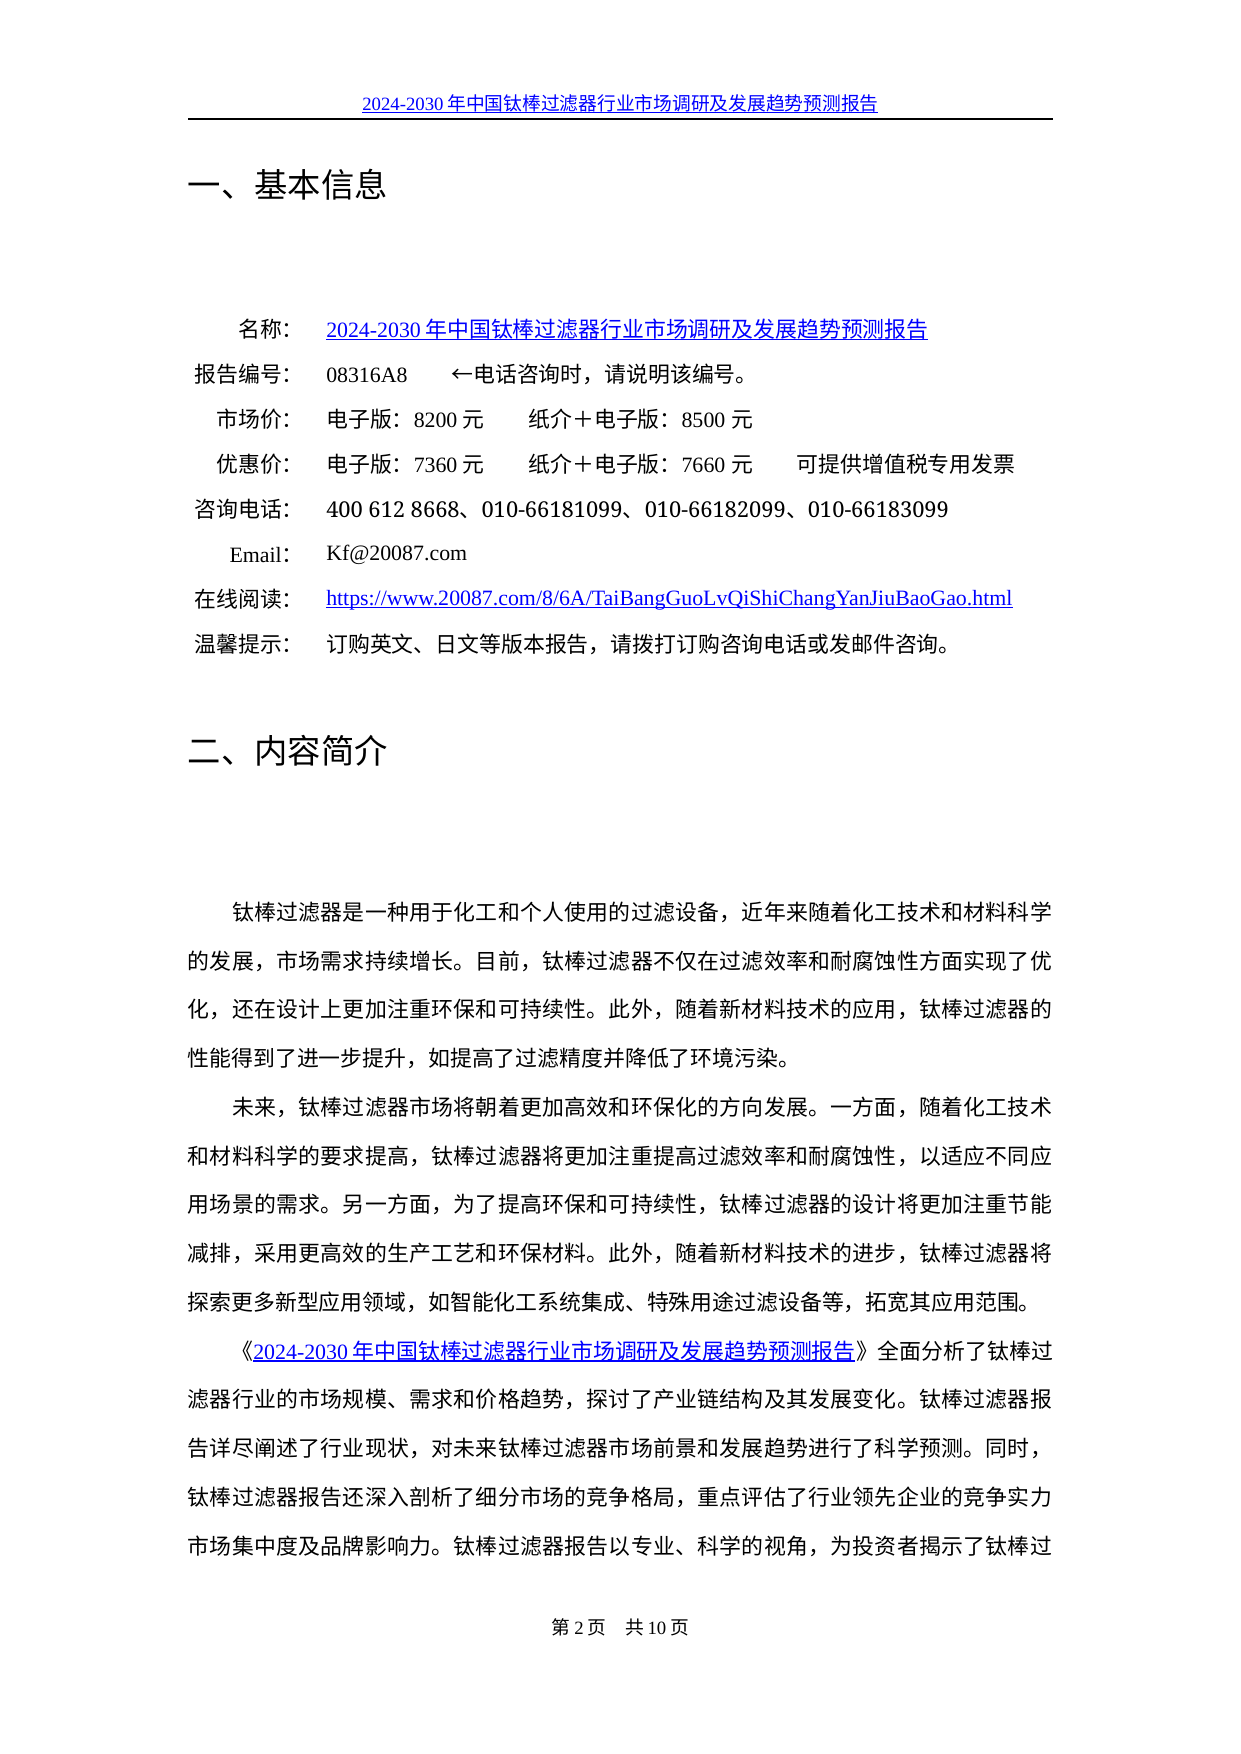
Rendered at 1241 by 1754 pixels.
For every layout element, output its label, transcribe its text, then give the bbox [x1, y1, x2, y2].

table_cell 08316A8 ←电话咨询时，请说明该编号。 [315, 357, 1073, 402]
table_cell 温馨提示： [167, 627, 315, 672]
table_cell 报告编号： [167, 357, 315, 402]
table_cell 订购英文、日文等版本报告，请拨打订购咨询电话或发邮件咨询。 [315, 627, 1073, 672]
table_cell Email： [167, 537, 315, 582]
table_cell 400 612 8668、010-66181099、010-66182099、010-66183099 [315, 492, 1073, 537]
title 一、基本信息 [187, 150, 1053, 215]
table_cell 在线阅读： [167, 582, 315, 627]
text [187, 894, 1053, 1561]
table_cell Kf@20087.com [315, 537, 1073, 582]
table_cell 优惠价： [167, 447, 315, 492]
table_cell 咨询电话： [167, 492, 315, 537]
table_header 2024-2030年中国钛棒过滤器行业市场调研及发展趋势预测报告 [315, 312, 1073, 357]
table_cell 电子版：7360 元 纸介＋电子版：7660 元 可提供增值税专用发票 [315, 447, 1073, 492]
table_cell [315, 582, 1073, 627]
title 二、内容简介 [187, 717, 1053, 782]
table_cell 市场价： [167, 402, 315, 447]
table_header 名称： [167, 312, 315, 357]
table_cell 电子版：8200 元 纸介＋电子版：8500 元 [315, 402, 1073, 447]
